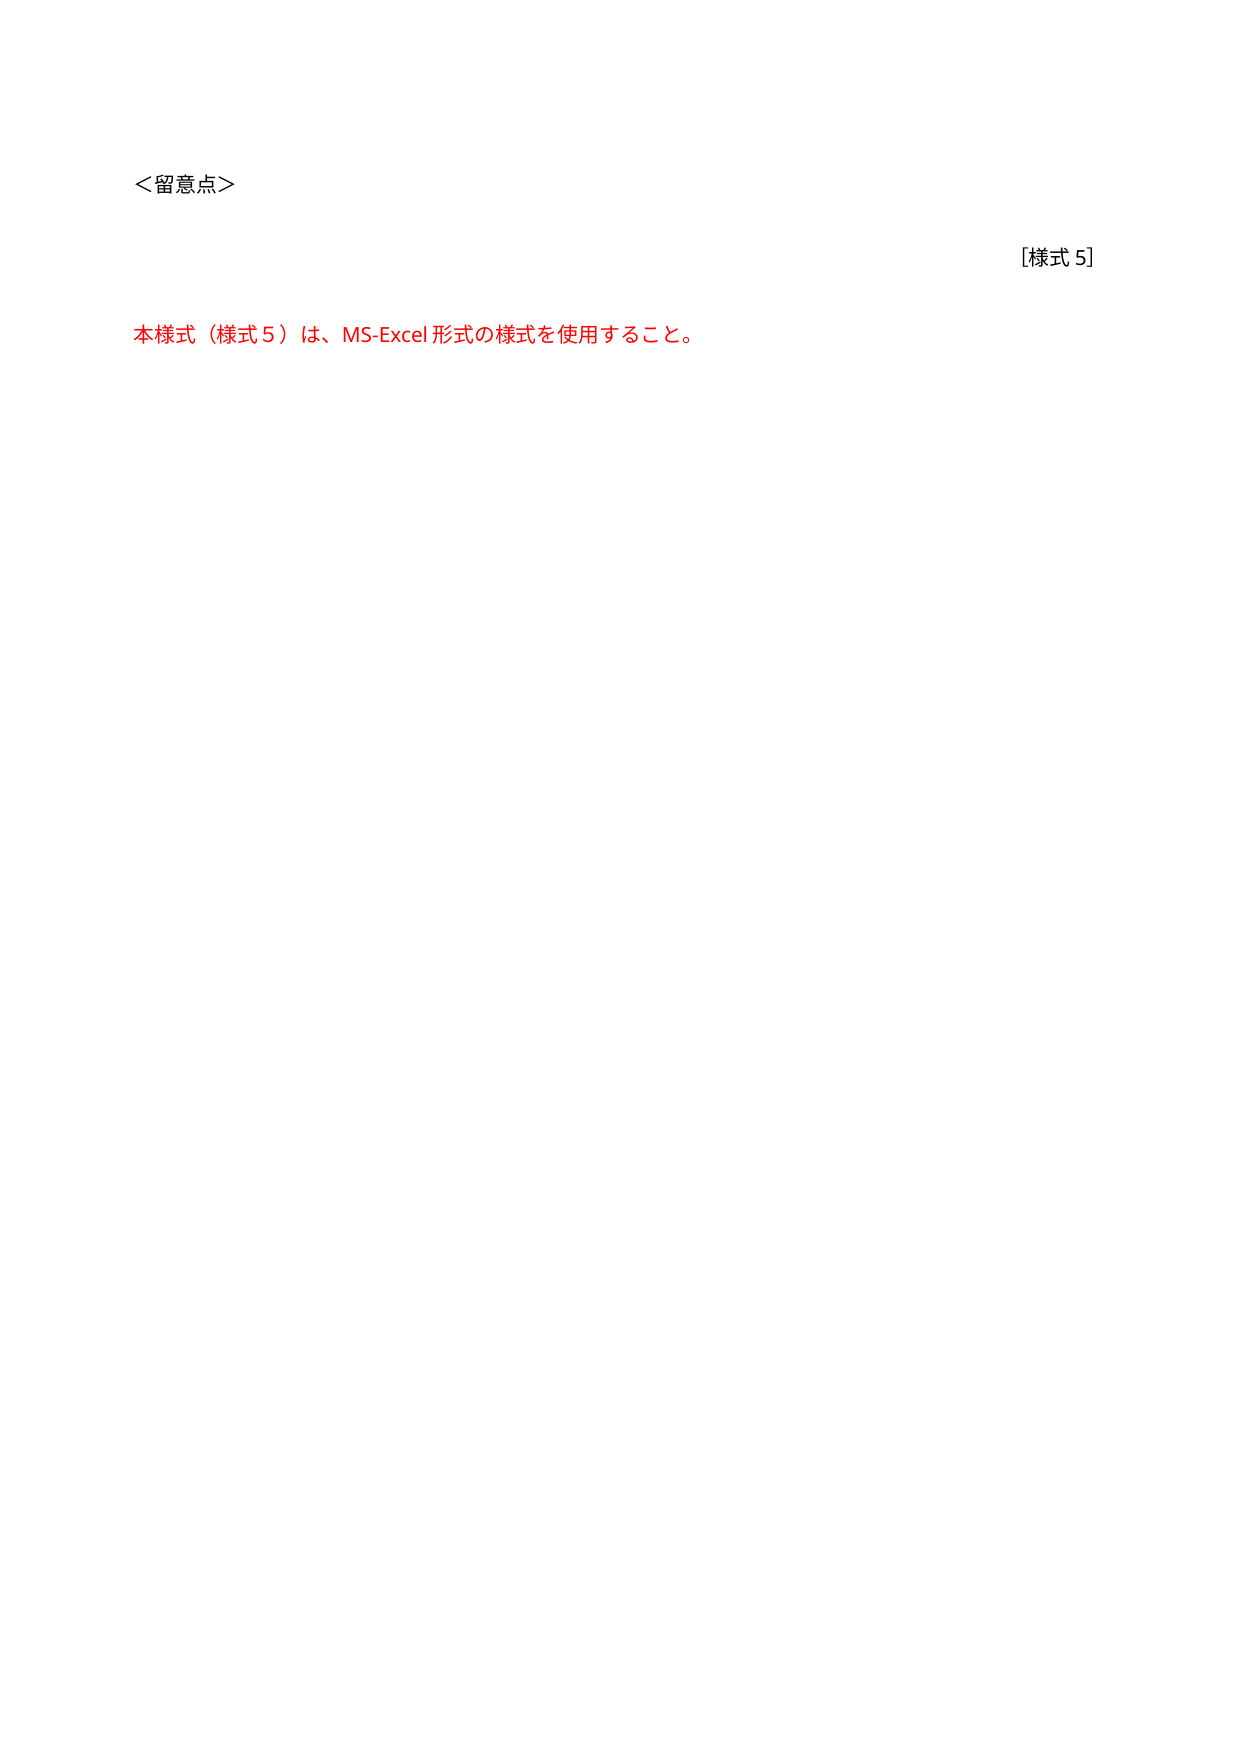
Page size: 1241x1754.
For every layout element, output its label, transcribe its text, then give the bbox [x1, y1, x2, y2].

text ＜留意点＞ [112, 164, 1128, 202]
text 本様式（様式５）は、MS-Excel形式の様式を使用すること。 [112, 314, 1128, 352]
